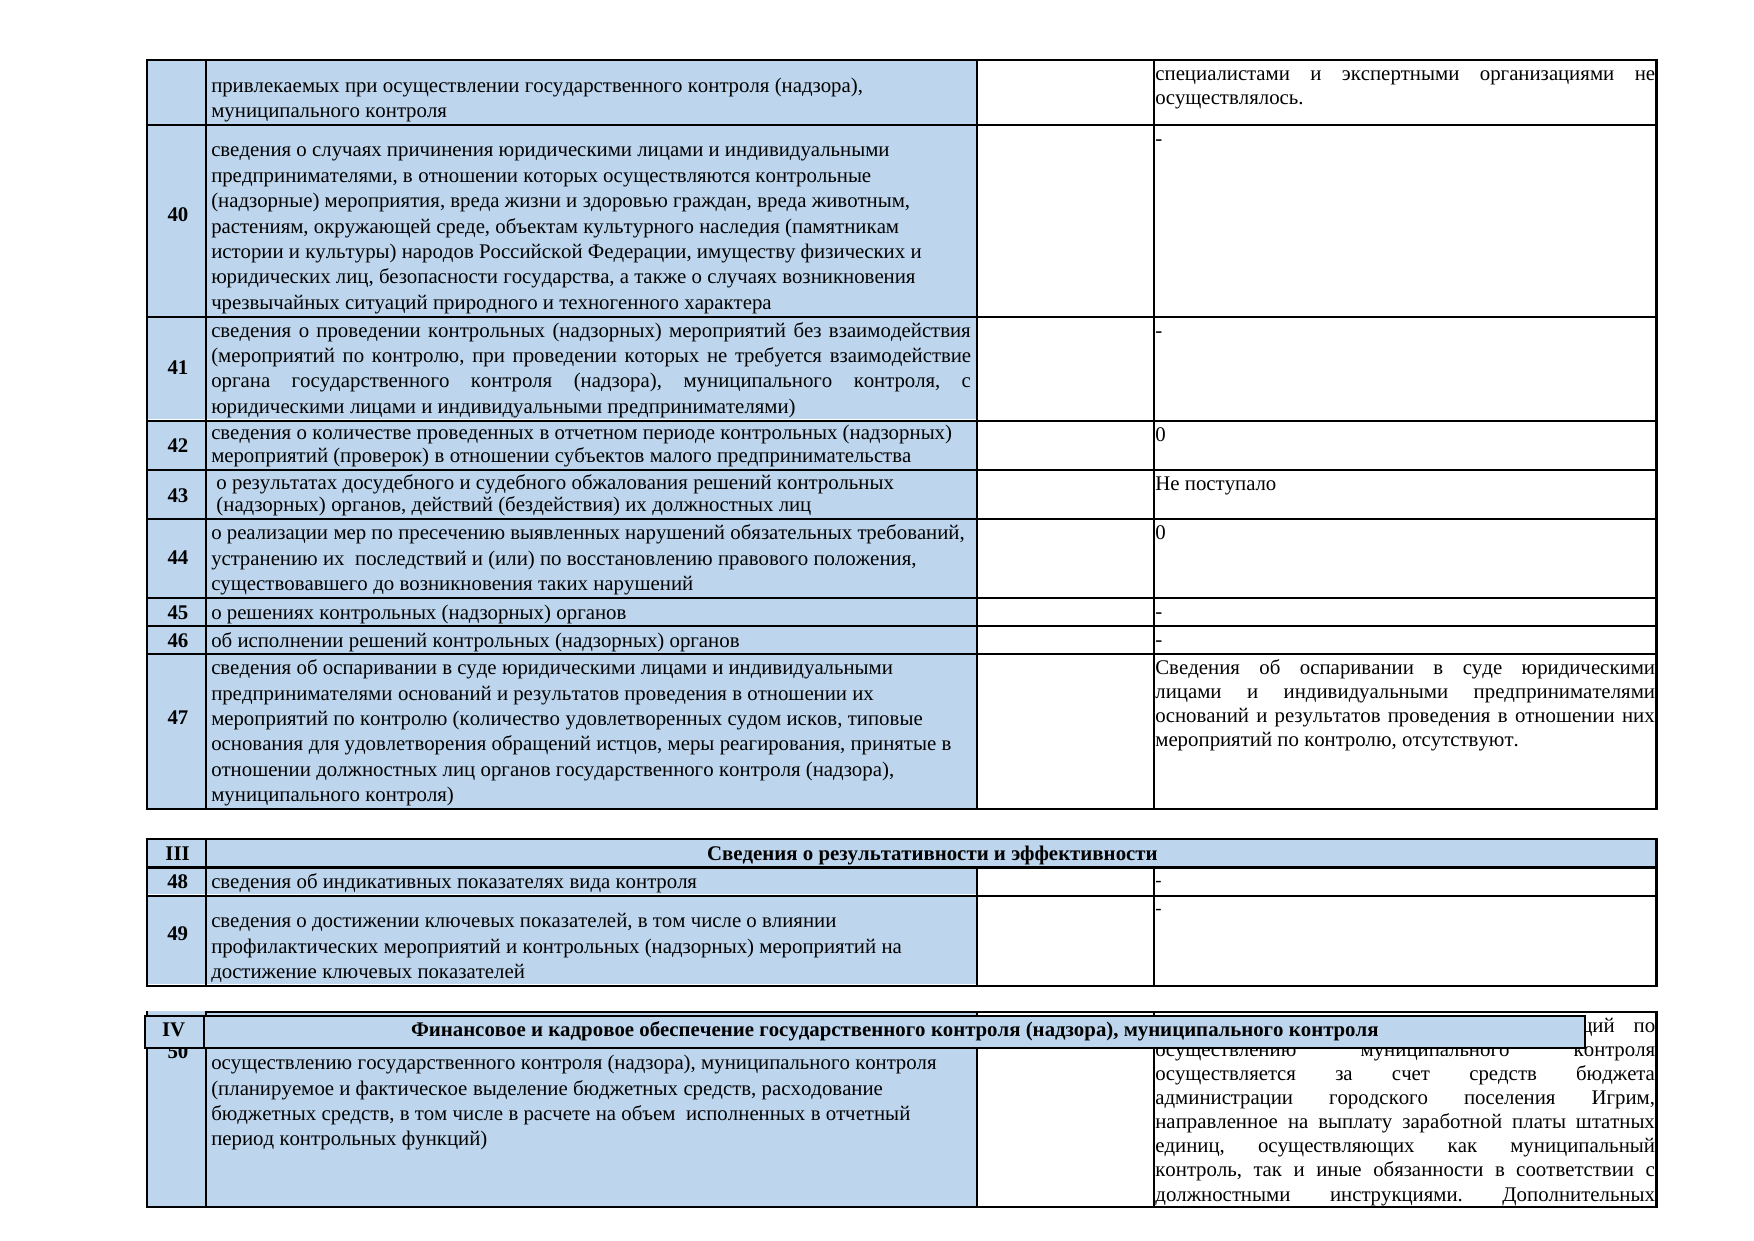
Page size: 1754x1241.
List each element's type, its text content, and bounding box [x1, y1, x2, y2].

table_cell 0 [1155, 520, 1655, 597]
table_cell 42 [148, 422, 205, 469]
table_cell - [1155, 897, 1655, 984]
table_cell 48 [148, 869, 205, 894]
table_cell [207, 61, 976, 124]
table_cell 39 [148, 61, 205, 124]
table_cell [978, 126, 1153, 316]
table_cell [978, 627, 1153, 653]
table_cell об исполнении решений контрольных (надзорных) органов [207, 627, 976, 653]
table_cell [978, 520, 1153, 597]
table_cell сведения о достижении ключевых показателей, в том числе о влиянии профилактических мероприятий и контрольных (надзорных) мероприятий на достижение ключевых показателей [207, 897, 976, 984]
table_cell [1155, 61, 1655, 124]
table_cell - [1155, 869, 1655, 894]
table_cell 40 [148, 126, 205, 316]
table_cell - [1155, 599, 1655, 625]
table_cell [978, 318, 1153, 419]
table_cell сведения об оспаривании в суде юридическими лицами и индивидуальными предпринимателями оснований и результатов проведения в отношении их мероприятий по контролю (количество удовлетворенных судом исков, типовые основания для удовлетворения обращений истцов, меры реагирования, принятые в отношении должностных лиц органов государственного контроля (надзора), муниципального контроля) [207, 655, 976, 808]
table_cell [978, 471, 1153, 518]
table_cell Сведения об оспаривании в суде юридическими лицами и индивидуальными предпринимателями оснований и результатов проведения в отношении них мероприятий по контролю, отсутствуют. [1155, 655, 1655, 808]
table_cell 0 [1155, 422, 1655, 469]
table_header [978, 1049, 1153, 1206]
table_cell сведения о случаях причинения юридическими лицами и индивидуальными предпринимателями, в отношении которых осуществляются контрольные (надзорные) мероприятия, вреда жизни и здоровью граждан, вреда животным, растениям, окружающей среде, объектам культурного наследия (памятникам истории и культуры) народов Российской Федерации, имуществу физических и юридических лиц, безопасности государства, а также о случаях возникновения чрезвычайных ситуаций природного и техногенного характера [207, 126, 976, 316]
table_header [1155, 1013, 1655, 1206]
table_cell [978, 655, 1153, 808]
table_header III [148, 840, 205, 866]
table_cell 46 [148, 627, 205, 653]
table_cell Не поступало [1155, 471, 1655, 518]
table_cell 49 [148, 897, 205, 984]
table_cell о реализации мер по пресечению выявленных нарушений обязательных требований, устранению их последствий и (или) по восстановлению правового положения, существовавшего до возникновения таких нарушений [207, 520, 976, 597]
table_cell [978, 897, 1153, 984]
table_cell о решениях контрольных (надзорных) органов [207, 599, 976, 625]
table_cell [978, 61, 1153, 124]
table_cell 44 [148, 520, 205, 597]
table_header Сведения о результативности и эффективности [207, 840, 1655, 866]
table_cell [978, 422, 1153, 469]
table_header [207, 1049, 976, 1206]
table_cell 47 [148, 655, 205, 808]
table_cell о результатах досудебного и судебного обжалования решений контрольных (надзорных) органов, действий (бездействия) их должностных лиц [207, 471, 976, 518]
table_cell сведения о количестве проведенных в отчетном периоде контрольных (надзорных) мероприятий (проверок) в отношении субъектов малого предпринимательства [207, 422, 976, 469]
table_cell сведения о проведении контрольных (надзорных) мероприятий без взаимодействия (мероприятий по контролю, при проведении которых не требуется взаимодействие органа государственного контроля (надзора), муниципального контроля, с юридическими лицами и индивидуальными предпринимателями) [207, 318, 976, 419]
table_cell [978, 869, 1153, 894]
table_cell - [1155, 627, 1655, 653]
table_header 50 [148, 1049, 205, 1206]
table_cell сведения об индикативных показателях вида контроля [207, 869, 976, 894]
table_cell 41 [148, 318, 205, 419]
table_cell - [1155, 126, 1655, 316]
table_cell [978, 599, 1153, 625]
table_cell - [1155, 318, 1655, 419]
table_cell 43 [148, 471, 205, 518]
table_cell 45 [148, 599, 205, 625]
